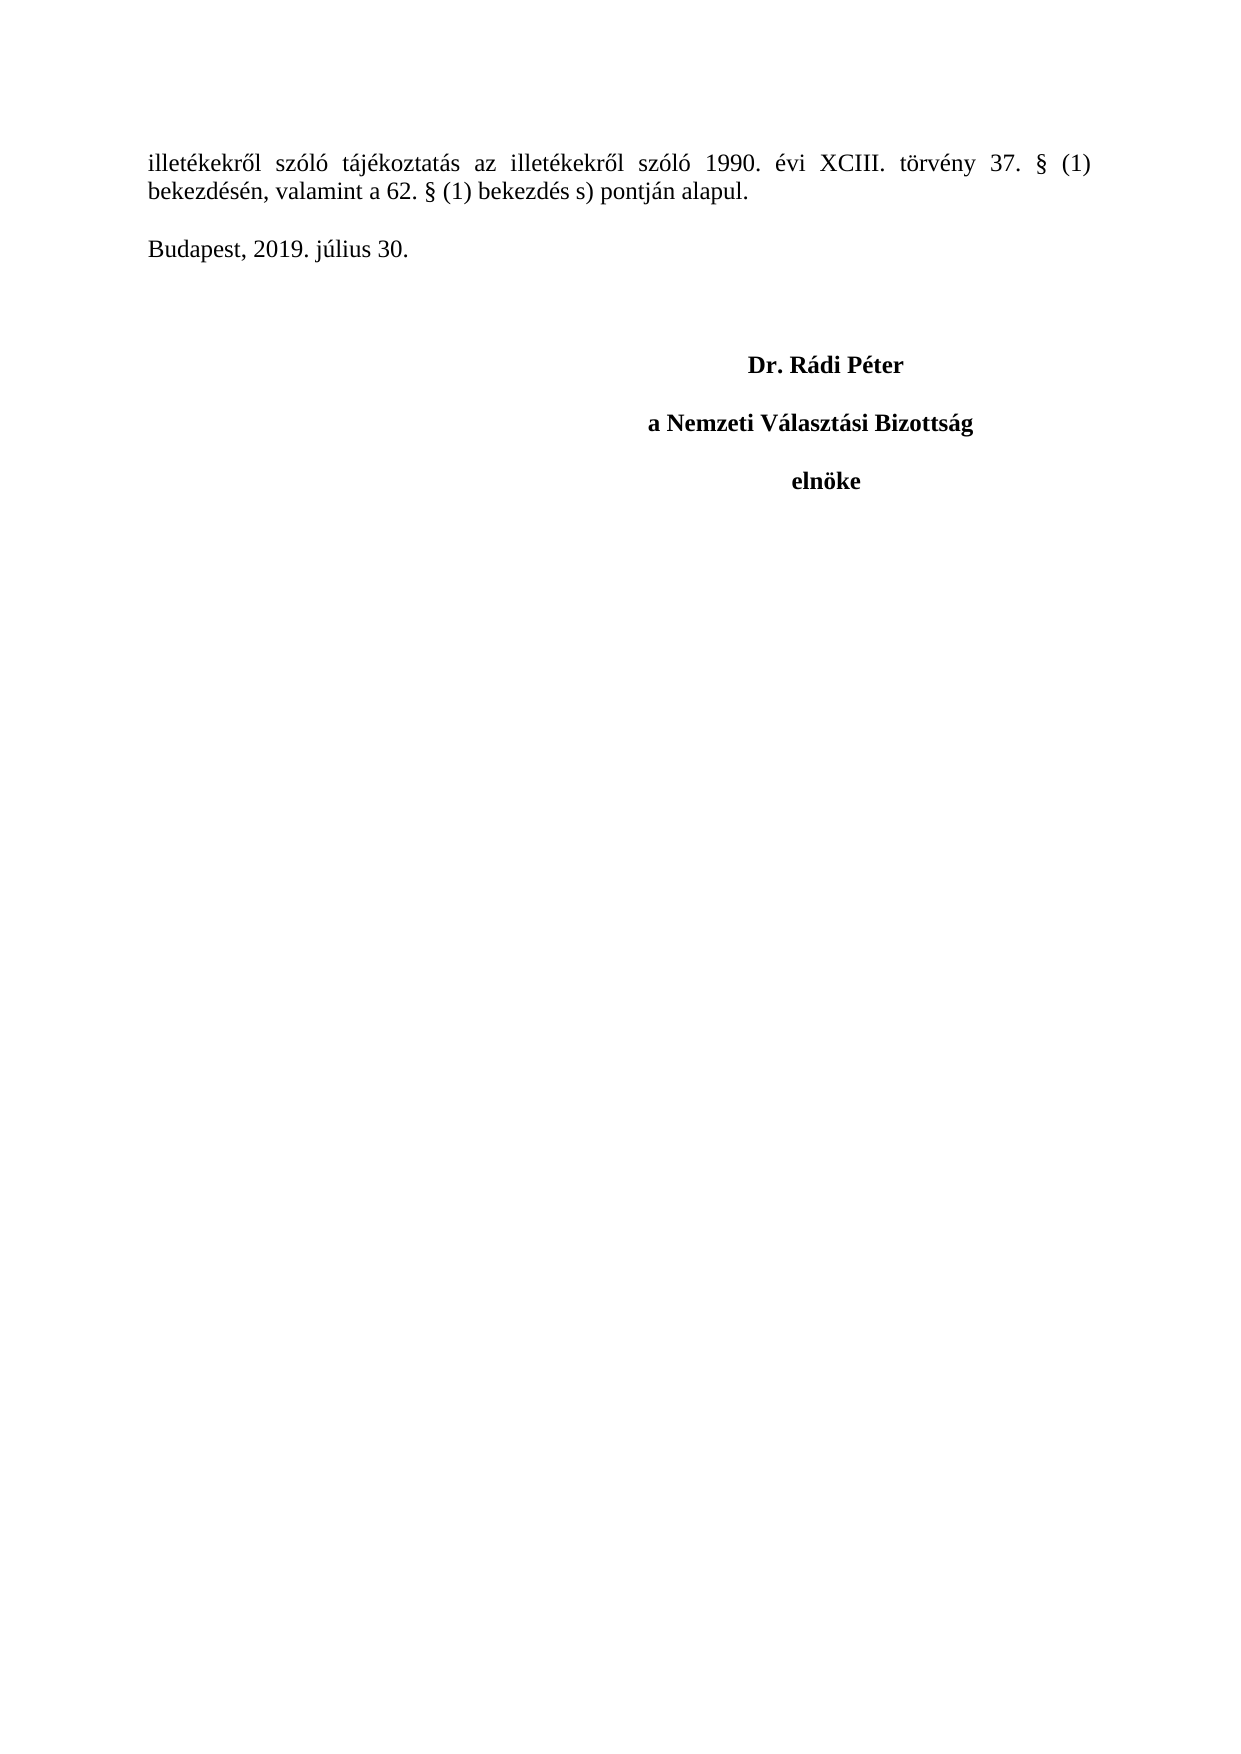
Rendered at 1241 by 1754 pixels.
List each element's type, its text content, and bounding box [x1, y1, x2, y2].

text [148, 148, 1093, 205]
text Dr. Rádi Péter [148, 350, 1093, 379]
text Budapest, 2019. július 30. [148, 234, 1093, 263]
text a Nemzeti Választási Bizottság [148, 408, 1093, 437]
text elnöke [148, 466, 1093, 495]
